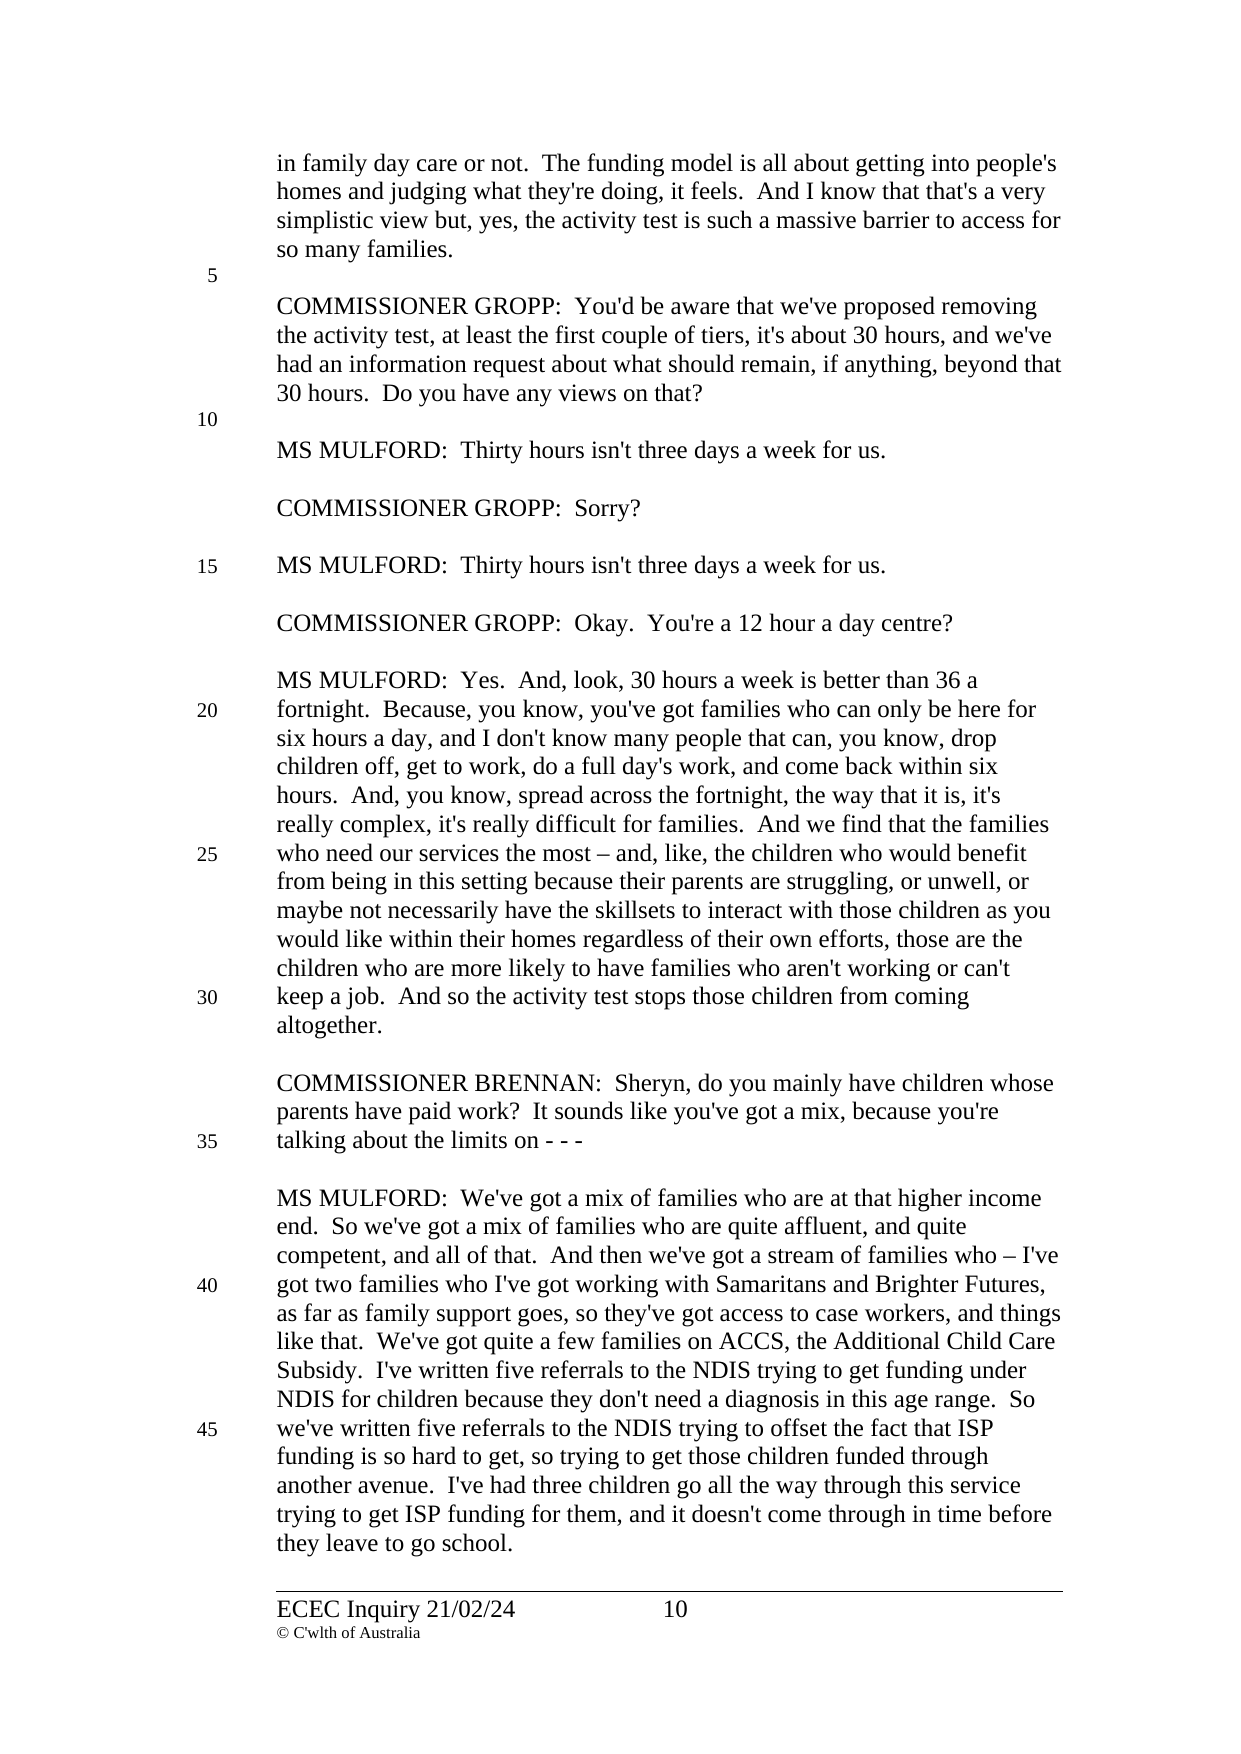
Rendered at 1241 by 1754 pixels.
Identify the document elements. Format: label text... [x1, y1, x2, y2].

text MS MULFORD: We've got a mix of families who are at that higher income end. So we've got a mix of families who are quite affluent, and quite competent, and all of that. And then we've got a stream of families who – I've got two families who I've got working with Samaritans and Brighter Futures, as far as family support goes, so they've got access to case workers, and things like that. We've got quite a few families on ACCS, the Additional Child Care Subsidy. I've written five referrals to the NDIS trying to get funding under NDIS for children because they don't need a diagnosis in this age range. So we've written five referrals to the NDIS trying to offset the fact that ISP funding is so hard to get, so trying to get those children funded through another avenue. I've had three children go all the way through this service trying to get ISP funding for them, and it doesn't come through in time before they leave to go school. [276, 1183, 1063, 1556]
text COMMISSIONER BRENNAN: Sheryn, do you mainly have children whose parents have paid work? It sounds like you've got a mix, because you're talking about the limits on - - - [276, 1068, 1063, 1154]
text COMMISSIONER GROPP: Okay. You're a 12 hour a day centre? [276, 608, 1063, 636]
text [276, 148, 1063, 263]
text MS MULFORD: Yes. And, look, 30 hours a week is better than 36 a fortnight. Because, you know, you've got families who can only be here for six hours a day, and I don't know many people that can, you know, drop children off, get to work, do a full day's work, and come back within six hours. And, you know, spread across the fortnight, the way that it is, it's really complex, it's really difficult for families. And we find that the families who need our services the most – and, like, the children who would benefit from being in this setting because their parents are struggling, or unwell, or maybe not necessarily have the skillsets to interact with those children as you would like within their homes regardless of their own efforts, those are the children who are more likely to have families who aren't working or can't keep a job. And so the activity test stops those children from coming altogether. [276, 665, 1063, 1039]
text MS MULFORD: Thirty hours isn't three days a week for us. [276, 435, 1063, 464]
text MS MULFORD: Thirty hours isn't three days a week for us. [276, 550, 1063, 579]
text COMMISSIONER GROPP: You'd be aware that we've proposed removing the activity test, at least the first couple of tiers, it's about 30 hours, and we've had an information request about what should remain, if anything, beyond that 30 hours. Do you have any views on that? [276, 291, 1063, 406]
text COMMISSIONER GROPP: Sorry? [276, 493, 1063, 521]
